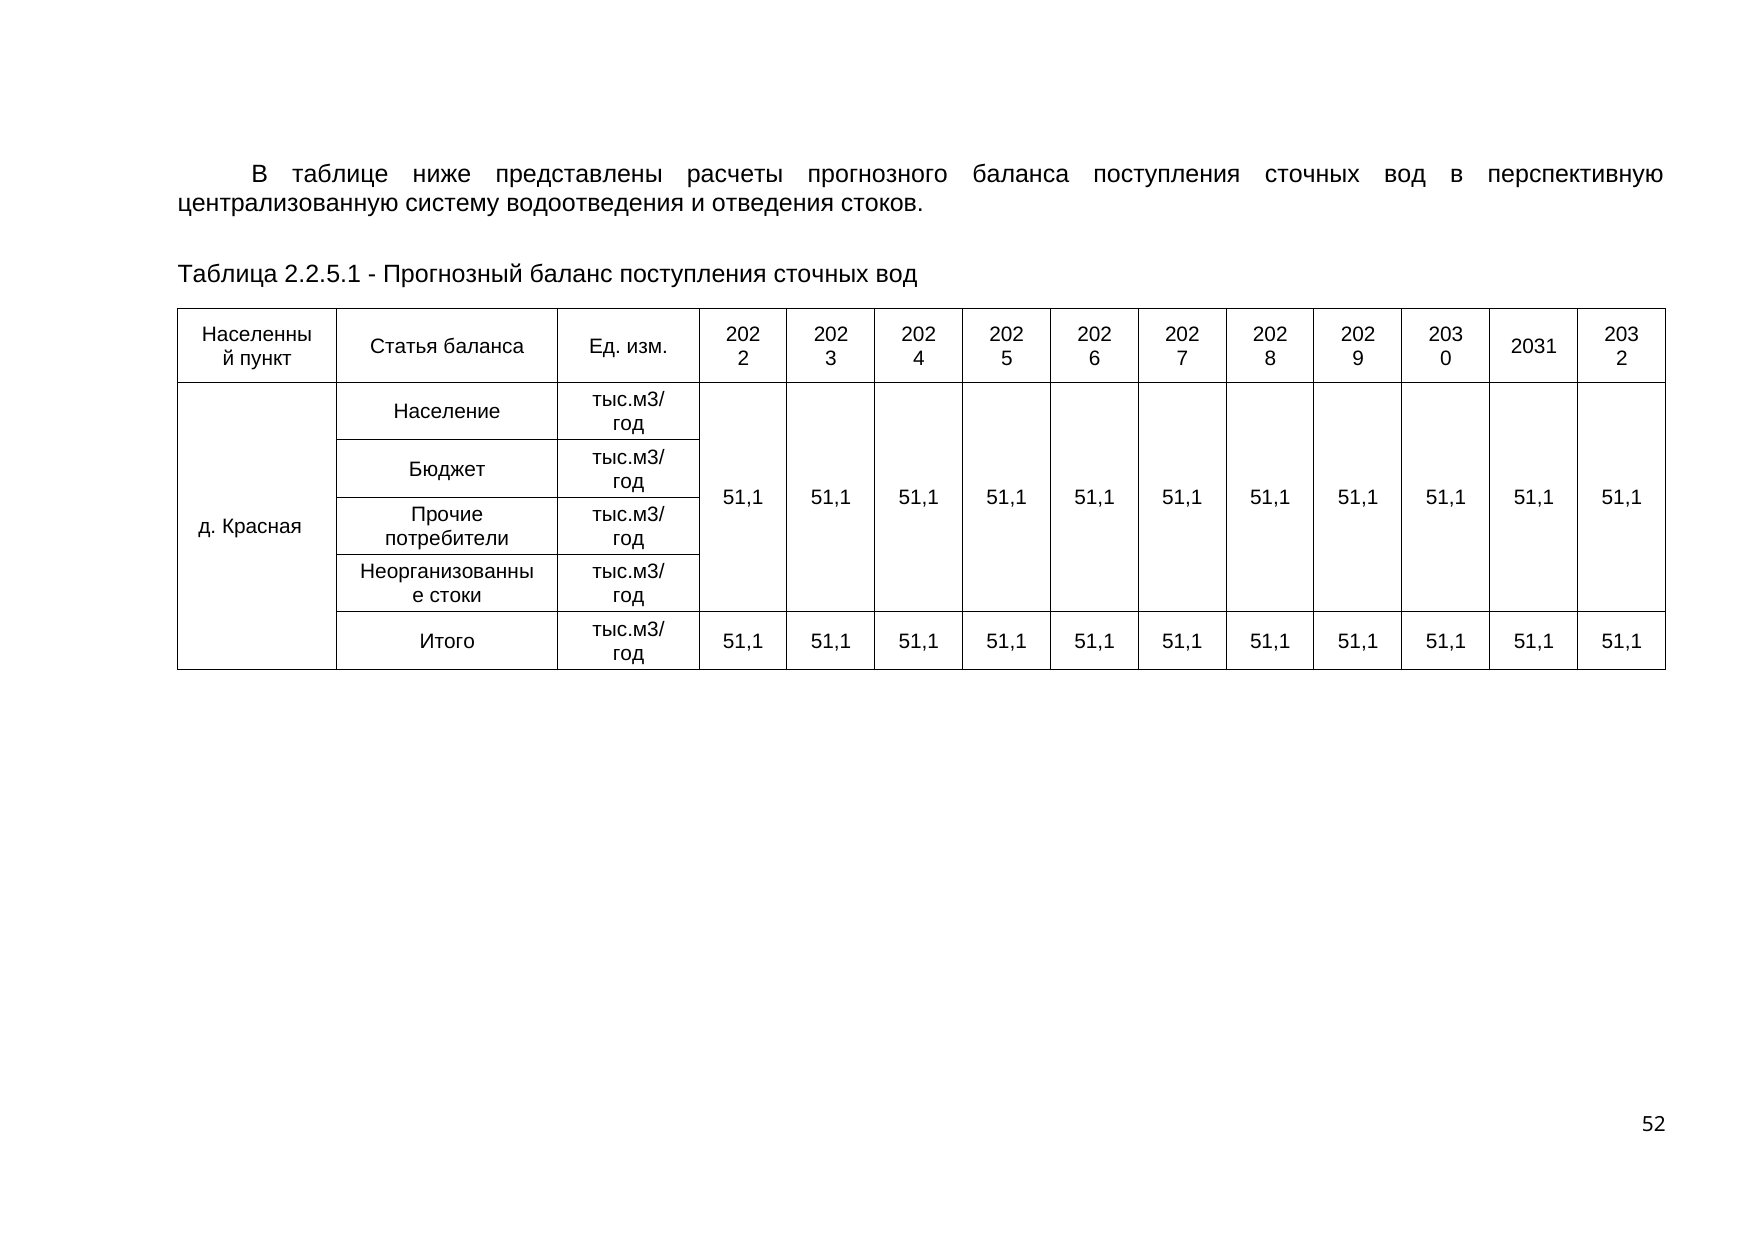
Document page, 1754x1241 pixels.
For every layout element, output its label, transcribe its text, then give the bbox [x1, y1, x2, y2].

table_cell тыс.м3/год [558, 440, 699, 497]
table_cell 51,1 [1227, 612, 1313, 668]
table_cell 51,1 [1490, 612, 1577, 668]
table_cell 51,1 [1227, 383, 1313, 611]
table_header 2031 [1490, 309, 1577, 382]
table_cell Итого [337, 612, 557, 668]
table_cell 51,1 [1051, 383, 1138, 611]
table_cell Неорганизованные стоки [337, 555, 557, 611]
table_header 2024 [875, 309, 962, 382]
table_cell 51,1 [1314, 612, 1401, 668]
table_cell 51,1 [963, 383, 1050, 611]
table_cell 51,1 [963, 612, 1050, 668]
table_cell тыс.м3/год [558, 612, 699, 668]
table_cell Прочие потребители [337, 498, 557, 554]
table_header 2026 [1051, 309, 1138, 382]
table_header Населенный пункт [178, 309, 336, 382]
table_cell 51,1 [787, 383, 874, 611]
table_cell 51,1 [1051, 612, 1138, 668]
table_header 2032 [1578, 309, 1665, 382]
table_cell Бюджет [337, 440, 557, 497]
table_cell Население [337, 383, 557, 439]
table_cell 51,1 [1490, 383, 1577, 611]
text В таблице ниже представлены расчеты прогнозного баланса поступления сточных вод в перспективную централизованную систему водоотведения и отведения стоков. [177, 159, 1665, 217]
table_cell 51,1 [875, 383, 962, 611]
table_cell д. Красная [178, 383, 336, 668]
table_cell тыс.м3/год [558, 383, 699, 439]
table_header 2023 [787, 309, 874, 382]
text Таблица 2.2.5.1 - Прогнозный баланс поступления сточных вод [177, 258, 1665, 287]
table_header 2025 [963, 309, 1050, 382]
table_cell 51,1 [700, 612, 786, 668]
table_cell 51,1 [700, 383, 786, 611]
table_cell 51,1 [1314, 383, 1401, 611]
table_header Ед. изм. [558, 309, 699, 382]
table_cell 51,1 [1578, 612, 1665, 668]
table_cell 51,1 [1139, 612, 1226, 668]
table_cell 51,1 [1402, 383, 1489, 611]
table_cell тыс.м3/год [558, 555, 699, 611]
table_cell 51,1 [1402, 612, 1489, 668]
table_header 2027 [1139, 309, 1226, 382]
table_cell 51,1 [1139, 383, 1226, 611]
table_cell тыс.м3/год [558, 498, 699, 554]
table_cell 51,1 [787, 612, 874, 668]
table_cell 51,1 [875, 612, 962, 668]
table_header 2028 [1227, 309, 1313, 382]
table_header 2022 [700, 309, 786, 382]
table_header 2030 [1402, 309, 1489, 382]
table_header 2029 [1314, 309, 1401, 382]
table_cell 51,1 [1578, 383, 1665, 611]
table_header Статья баланса [337, 309, 557, 382]
